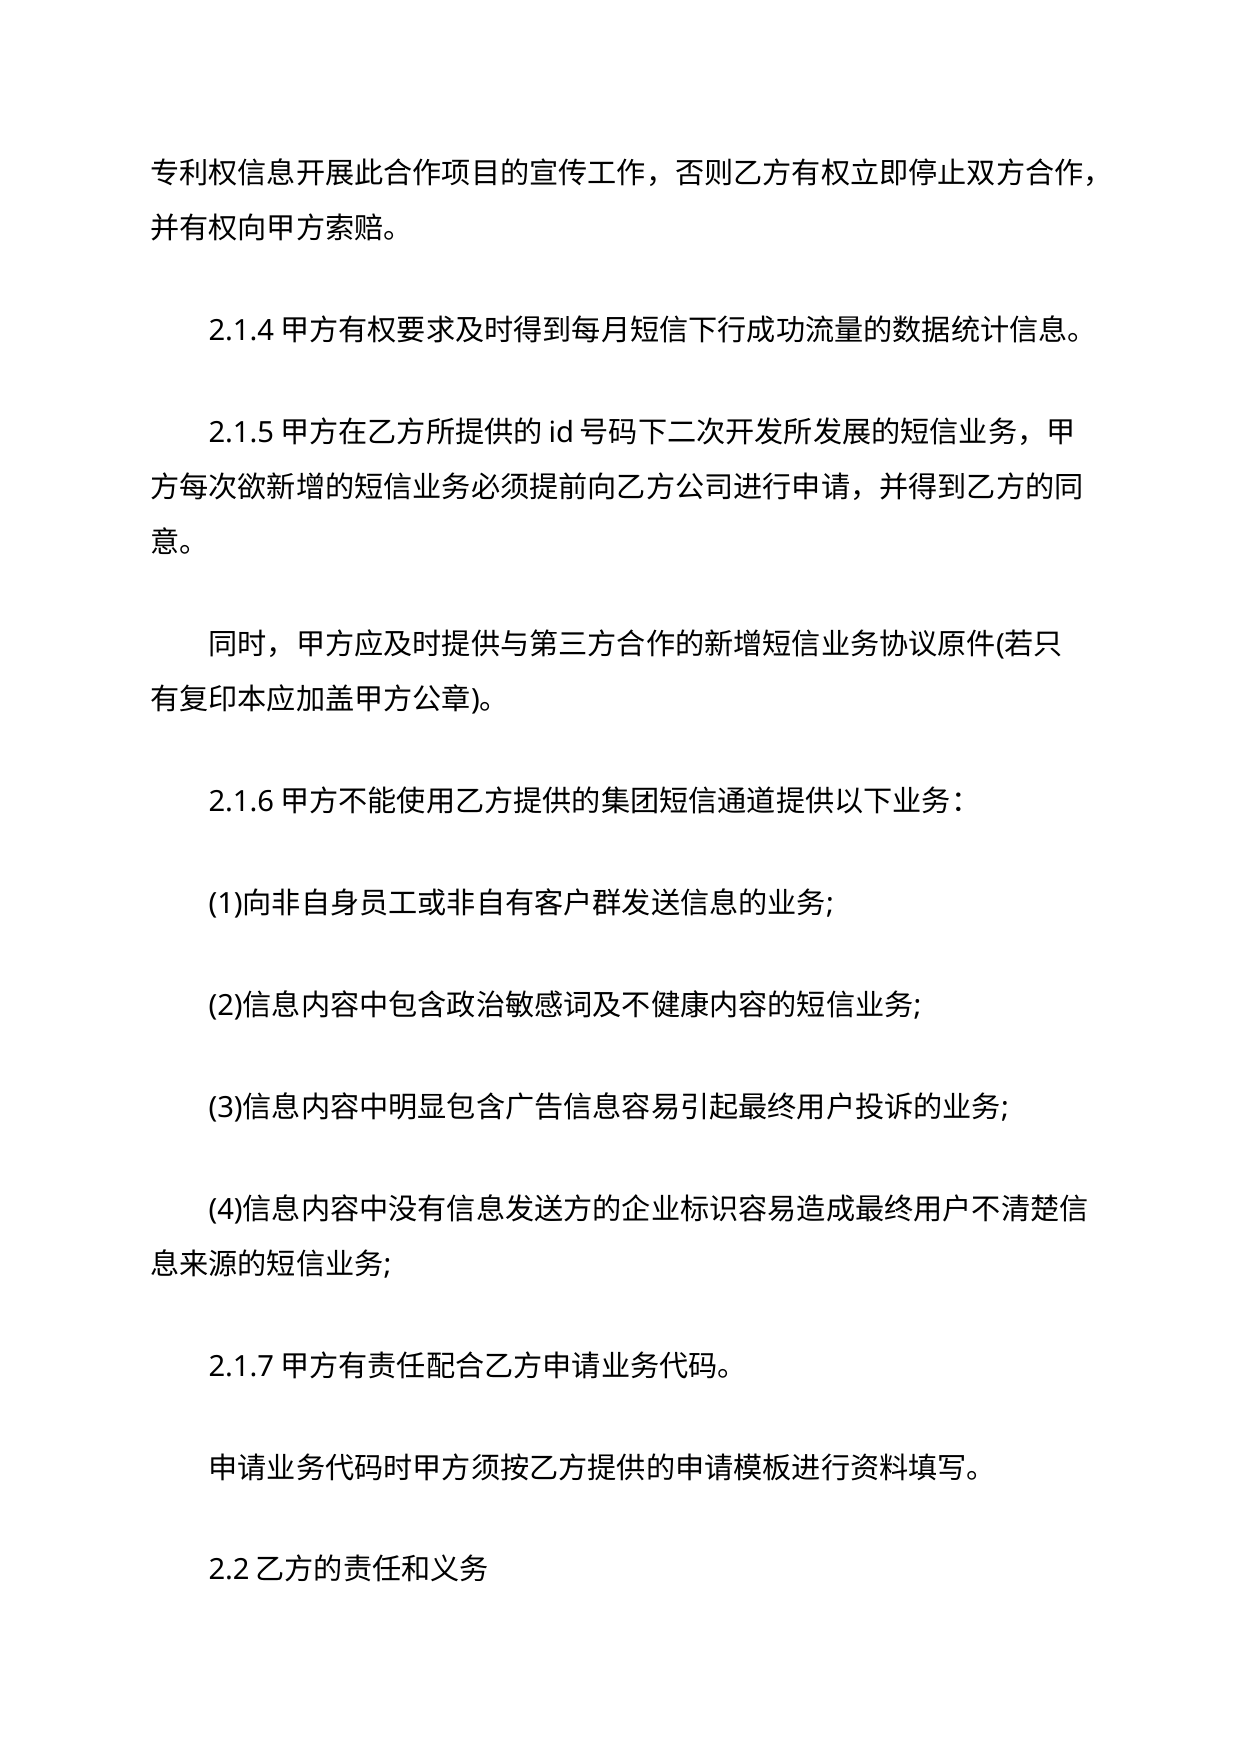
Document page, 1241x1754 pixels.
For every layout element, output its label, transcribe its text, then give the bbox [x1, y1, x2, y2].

text 2.1.4甲方有权要求及时得到每月短信下行成功流量的数据统计信息。 [150, 307, 1090, 349]
text 同时，甲方应及时提供与第三方合作的新增短信业务协议原件(若只有复印本应加盖甲方公章)。 [150, 620, 1090, 718]
text 2.1.5甲方在乙方所提供的id号码下二次开发所发展的短信业务，甲方每次欲新增的短信业务必须提前向乙方公司进行申请，并得到乙方的同意。 [150, 409, 1090, 561]
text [150, 150, 1090, 247]
text 2.2乙方的责任和义务 [150, 1546, 1090, 1588]
text 申请业务代码时甲方须按乙方提供的申请模板进行资料填写。 [150, 1444, 1090, 1486]
text (1)向非自身员工或非自有客户群发送信息的业务; [150, 879, 1090, 922]
text (4)信息内容中没有信息发送方的企业标识容易造成最终用户不清楚信息来源的短信业务; [150, 1185, 1090, 1283]
text (3)信息内容中明显包含广告信息容易引起最终用户投诉的业务; [150, 1083, 1090, 1126]
text (2)信息内容中包含政治敏感词及不健康内容的短信业务; [150, 981, 1090, 1024]
text 2.1.7甲方有责任配合乙方申请业务代码。 [150, 1342, 1090, 1384]
text 2.1.6甲方不能使用乙方提供的集团短信通道提供以下业务： [150, 777, 1090, 820]
